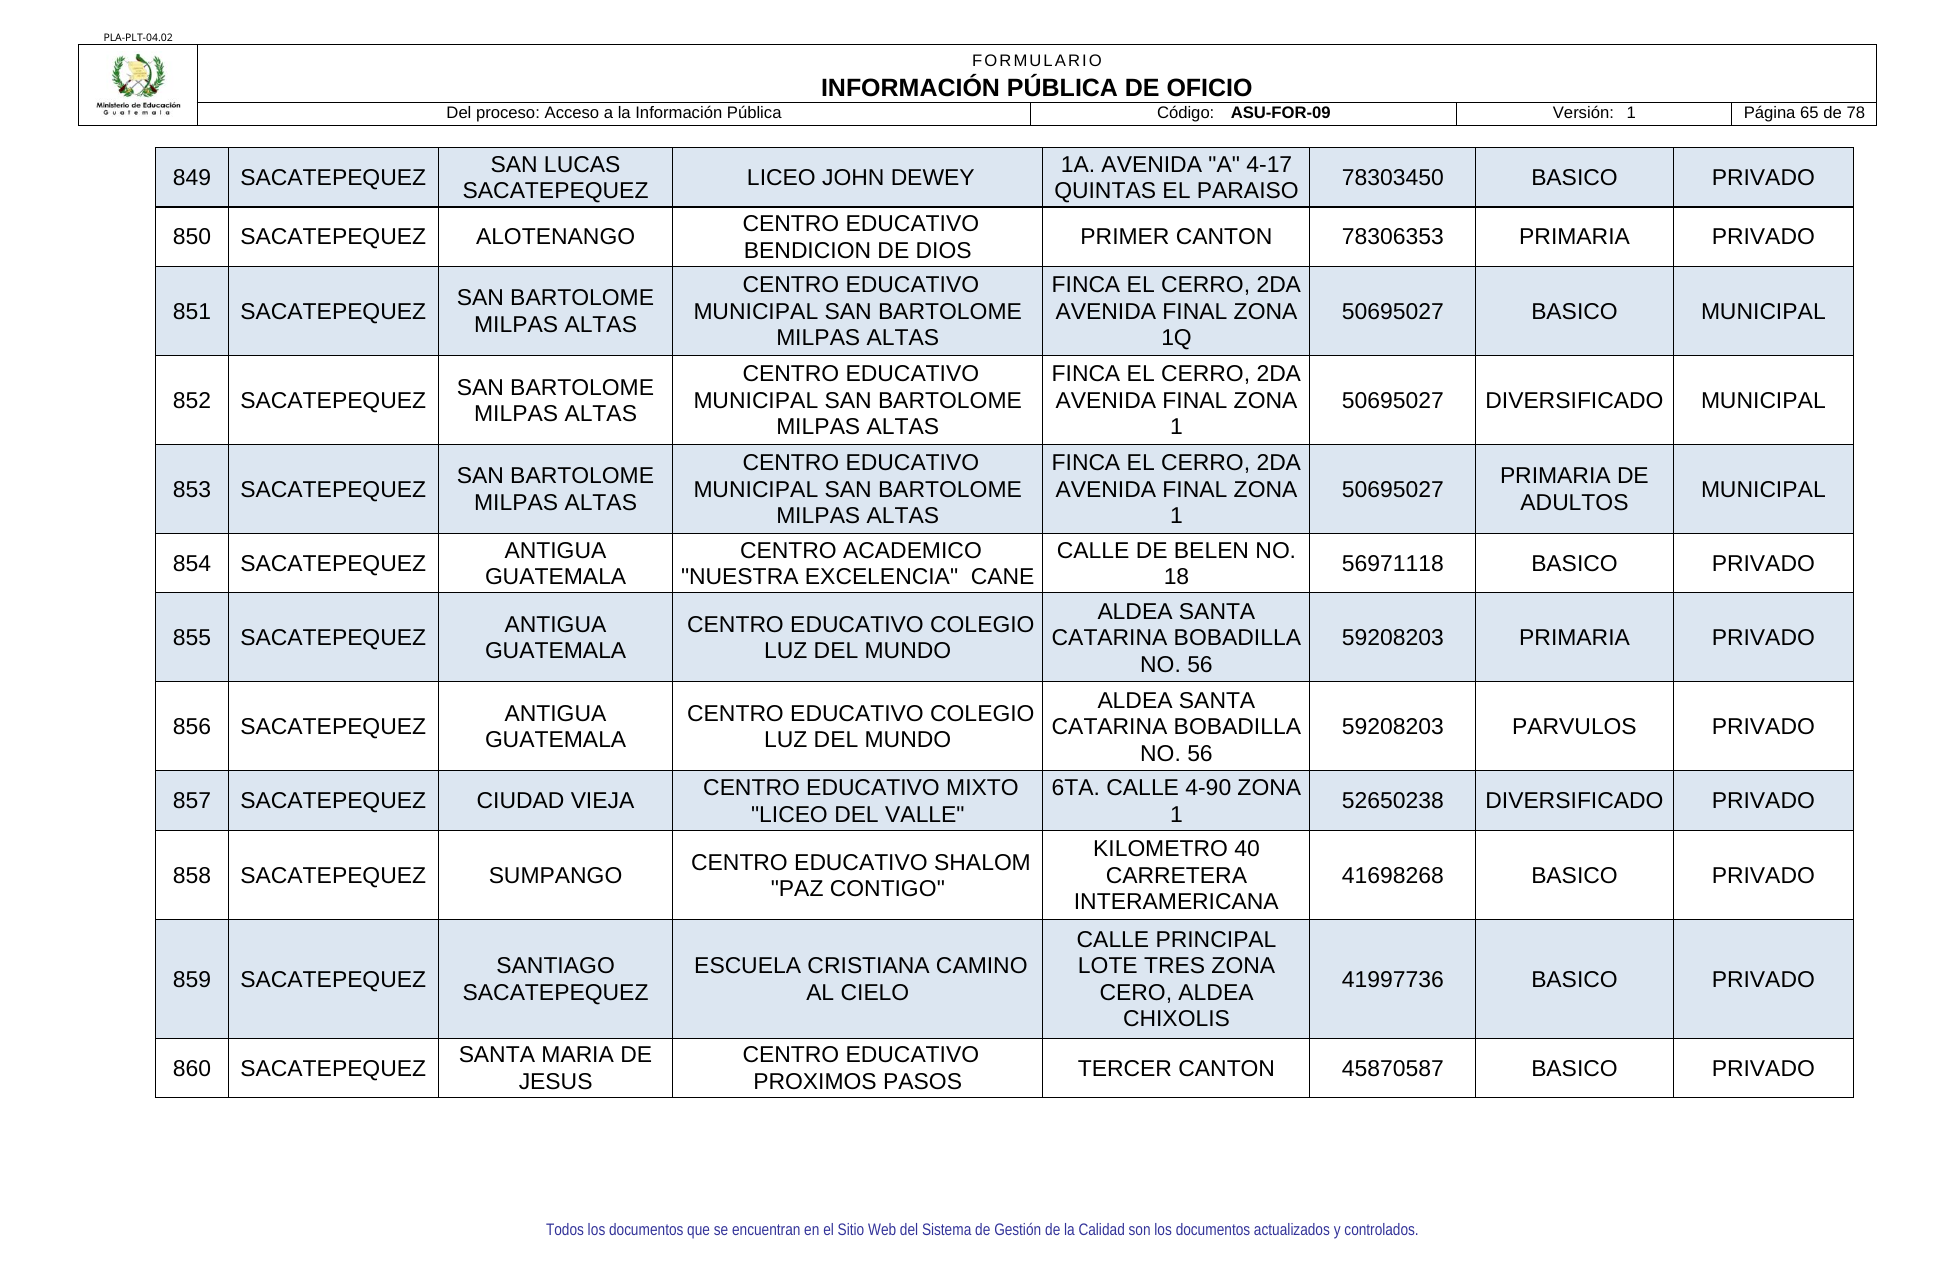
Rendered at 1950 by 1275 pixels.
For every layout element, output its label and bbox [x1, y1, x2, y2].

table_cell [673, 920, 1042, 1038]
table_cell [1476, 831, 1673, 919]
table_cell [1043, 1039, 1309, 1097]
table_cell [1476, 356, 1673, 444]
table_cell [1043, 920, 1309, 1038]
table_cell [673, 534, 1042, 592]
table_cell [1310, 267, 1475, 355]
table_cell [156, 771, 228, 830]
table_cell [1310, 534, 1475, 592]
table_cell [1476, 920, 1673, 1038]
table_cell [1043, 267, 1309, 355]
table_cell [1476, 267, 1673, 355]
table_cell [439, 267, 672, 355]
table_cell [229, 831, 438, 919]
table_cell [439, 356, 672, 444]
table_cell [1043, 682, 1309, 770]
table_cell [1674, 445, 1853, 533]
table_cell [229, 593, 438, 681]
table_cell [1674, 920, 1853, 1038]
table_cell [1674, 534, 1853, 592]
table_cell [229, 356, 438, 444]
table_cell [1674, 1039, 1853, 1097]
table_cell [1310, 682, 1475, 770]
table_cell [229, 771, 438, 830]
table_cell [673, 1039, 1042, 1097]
picture [95, 51, 181, 117]
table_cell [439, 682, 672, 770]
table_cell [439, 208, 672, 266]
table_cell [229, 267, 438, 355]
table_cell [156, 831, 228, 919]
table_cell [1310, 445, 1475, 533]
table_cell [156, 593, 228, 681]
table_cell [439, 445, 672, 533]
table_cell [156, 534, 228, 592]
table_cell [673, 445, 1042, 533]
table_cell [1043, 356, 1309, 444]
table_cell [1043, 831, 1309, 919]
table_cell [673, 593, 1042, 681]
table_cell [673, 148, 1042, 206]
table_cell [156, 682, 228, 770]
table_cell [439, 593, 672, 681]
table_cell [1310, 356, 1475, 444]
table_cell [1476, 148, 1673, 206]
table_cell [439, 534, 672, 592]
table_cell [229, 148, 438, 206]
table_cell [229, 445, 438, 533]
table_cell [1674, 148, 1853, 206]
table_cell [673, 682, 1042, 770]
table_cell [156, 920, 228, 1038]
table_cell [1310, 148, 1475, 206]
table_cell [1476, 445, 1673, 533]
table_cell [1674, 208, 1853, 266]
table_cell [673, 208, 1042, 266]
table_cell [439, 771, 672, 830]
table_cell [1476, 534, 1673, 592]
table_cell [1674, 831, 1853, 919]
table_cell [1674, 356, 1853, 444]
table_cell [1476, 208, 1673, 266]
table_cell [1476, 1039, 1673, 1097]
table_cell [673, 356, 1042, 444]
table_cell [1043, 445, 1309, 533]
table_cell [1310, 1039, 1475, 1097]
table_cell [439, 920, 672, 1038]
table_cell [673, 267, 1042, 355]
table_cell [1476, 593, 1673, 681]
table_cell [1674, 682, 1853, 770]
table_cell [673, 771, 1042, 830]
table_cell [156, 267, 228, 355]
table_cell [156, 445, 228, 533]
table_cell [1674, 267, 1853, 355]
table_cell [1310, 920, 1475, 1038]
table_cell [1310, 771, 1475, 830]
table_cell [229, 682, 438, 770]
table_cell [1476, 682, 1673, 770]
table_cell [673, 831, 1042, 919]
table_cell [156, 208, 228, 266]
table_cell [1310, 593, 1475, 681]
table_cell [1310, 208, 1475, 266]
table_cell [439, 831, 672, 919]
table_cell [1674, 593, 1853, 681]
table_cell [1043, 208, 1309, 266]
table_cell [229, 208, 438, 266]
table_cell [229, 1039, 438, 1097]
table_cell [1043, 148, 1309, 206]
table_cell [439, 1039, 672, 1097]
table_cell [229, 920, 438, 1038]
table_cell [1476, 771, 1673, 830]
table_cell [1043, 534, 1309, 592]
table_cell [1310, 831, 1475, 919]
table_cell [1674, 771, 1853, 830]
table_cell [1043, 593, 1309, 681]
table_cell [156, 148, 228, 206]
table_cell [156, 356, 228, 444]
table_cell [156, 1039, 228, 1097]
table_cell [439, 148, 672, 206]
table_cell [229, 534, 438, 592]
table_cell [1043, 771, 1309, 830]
